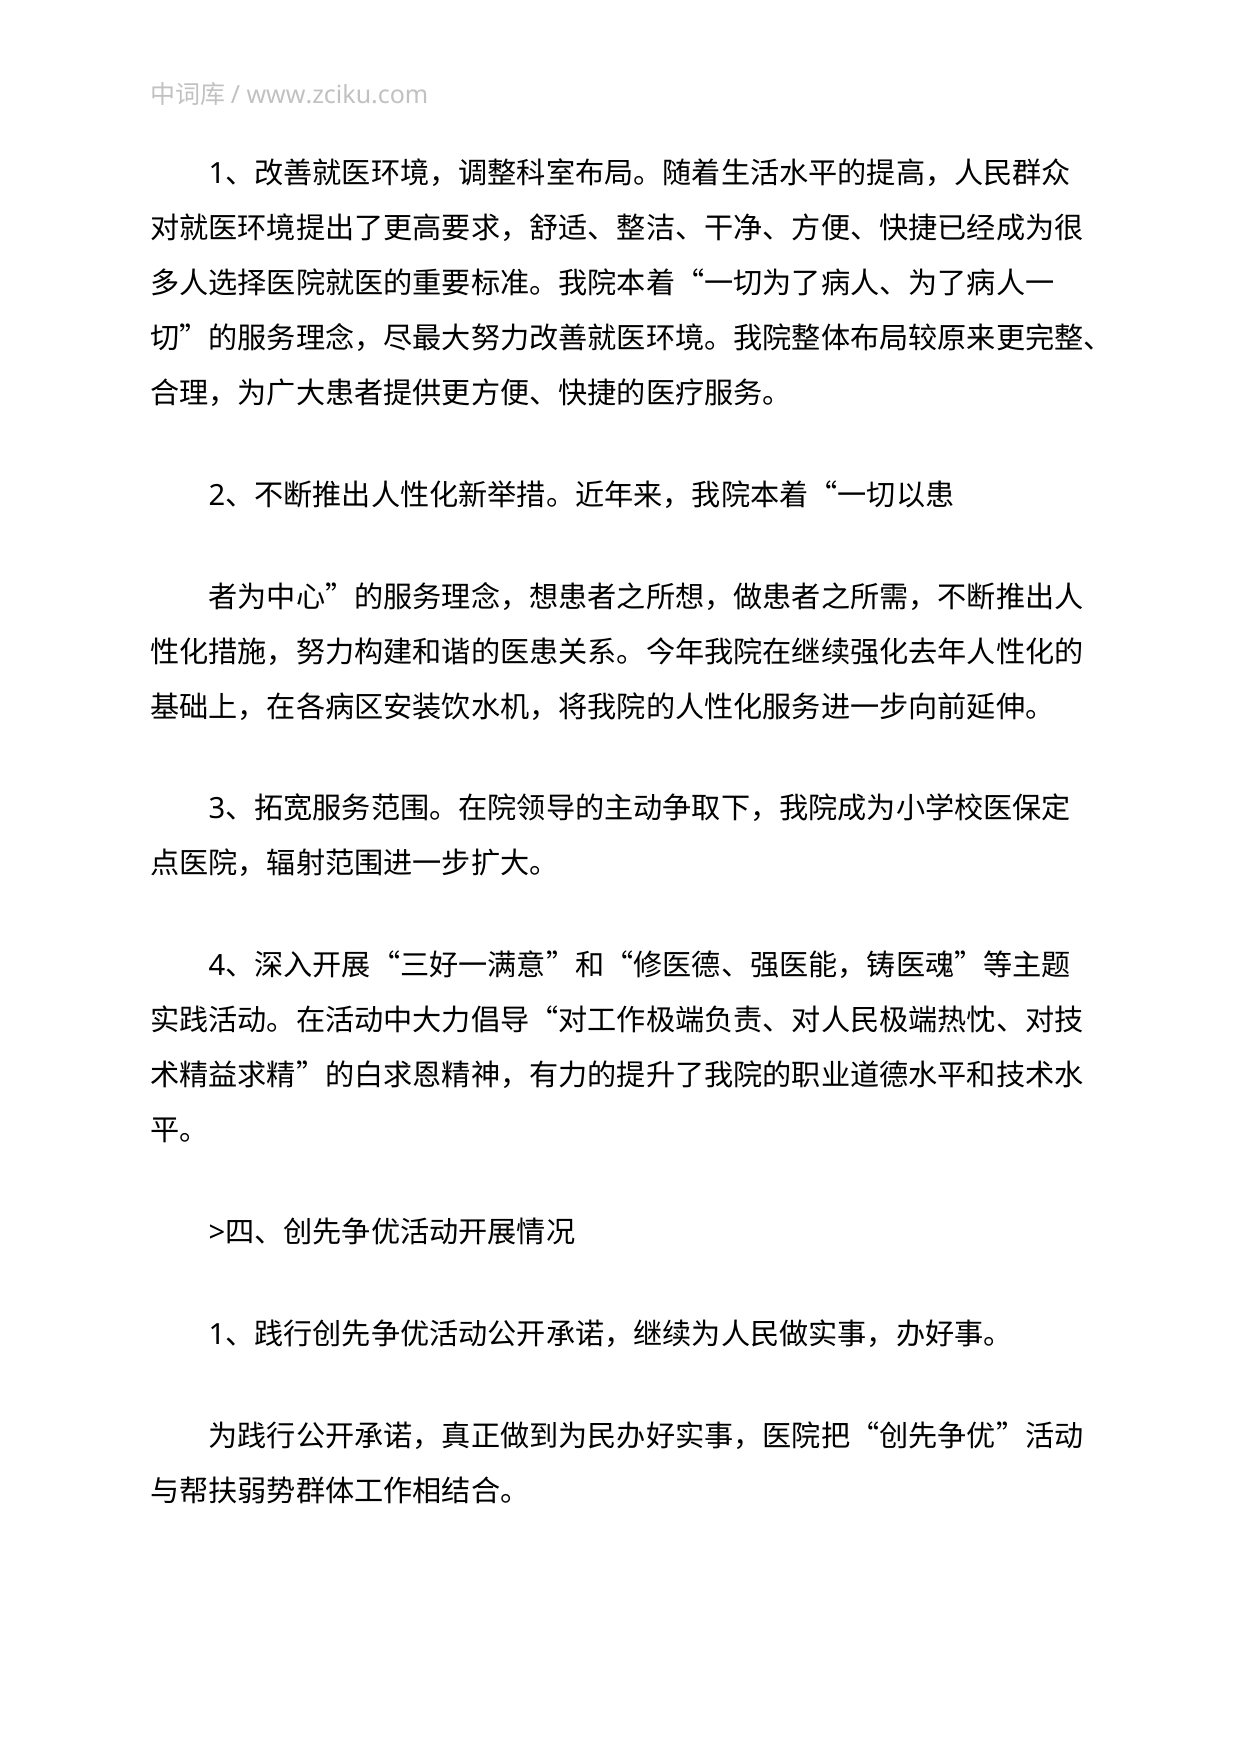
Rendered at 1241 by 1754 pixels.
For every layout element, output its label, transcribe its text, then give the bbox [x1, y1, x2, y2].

text 3、拓宽服务范围。在院领导的主动争取下，我院成为小学校医保定点医院，辐射范围进一步扩大。 [150, 785, 1090, 882]
text 为践行公开承诺，真正做到为民办好实事，医院把“创先争优”活动与帮扶弱势群体工作相结合。 [150, 1412, 1090, 1509]
text 1、改善就医环境，调整科室布局。随着生活水平的提高，人民群众对就医环境提出了更高要求，舒适、整洁、干净、方便、快捷已经成为很多人选择医院就医的重要标准。我院本着“一切为了病人、为了病人一切”的服务理念，尽最大努力改善就医环境。我院整体布局较原来更完整、合理，为广大患者提供更方便、快捷的医疗服务。 [150, 150, 1090, 412]
text 2、不断推出人性化新举措。近年来，我院本着“一切以患 [150, 471, 1090, 514]
text 1、践行创先争优活动公开承诺，继续为人民做实事，办好事。 [150, 1310, 1090, 1353]
text 者为中心”的服务理念，想患者之所想，做患者之所需，不断推出人性化措施，努力构建和谐的医患关系。今年我院在继续强化去年人性化的基础上，在各病区安装饮水机，将我院的人性化服务进一步向前延伸。 [150, 573, 1090, 726]
text 4、深入开展“三好一满意”和“修医德、强医能，铸医魂”等主题实践活动。在活动中大力倡导“对工作极端负责、对人民极端热忱、对技术精益求精”的白求恩精神，有力的提升了我院的职业道德水平和技术水平。 [150, 942, 1090, 1149]
text >四、创先争优活动开展情况 [150, 1208, 1090, 1251]
